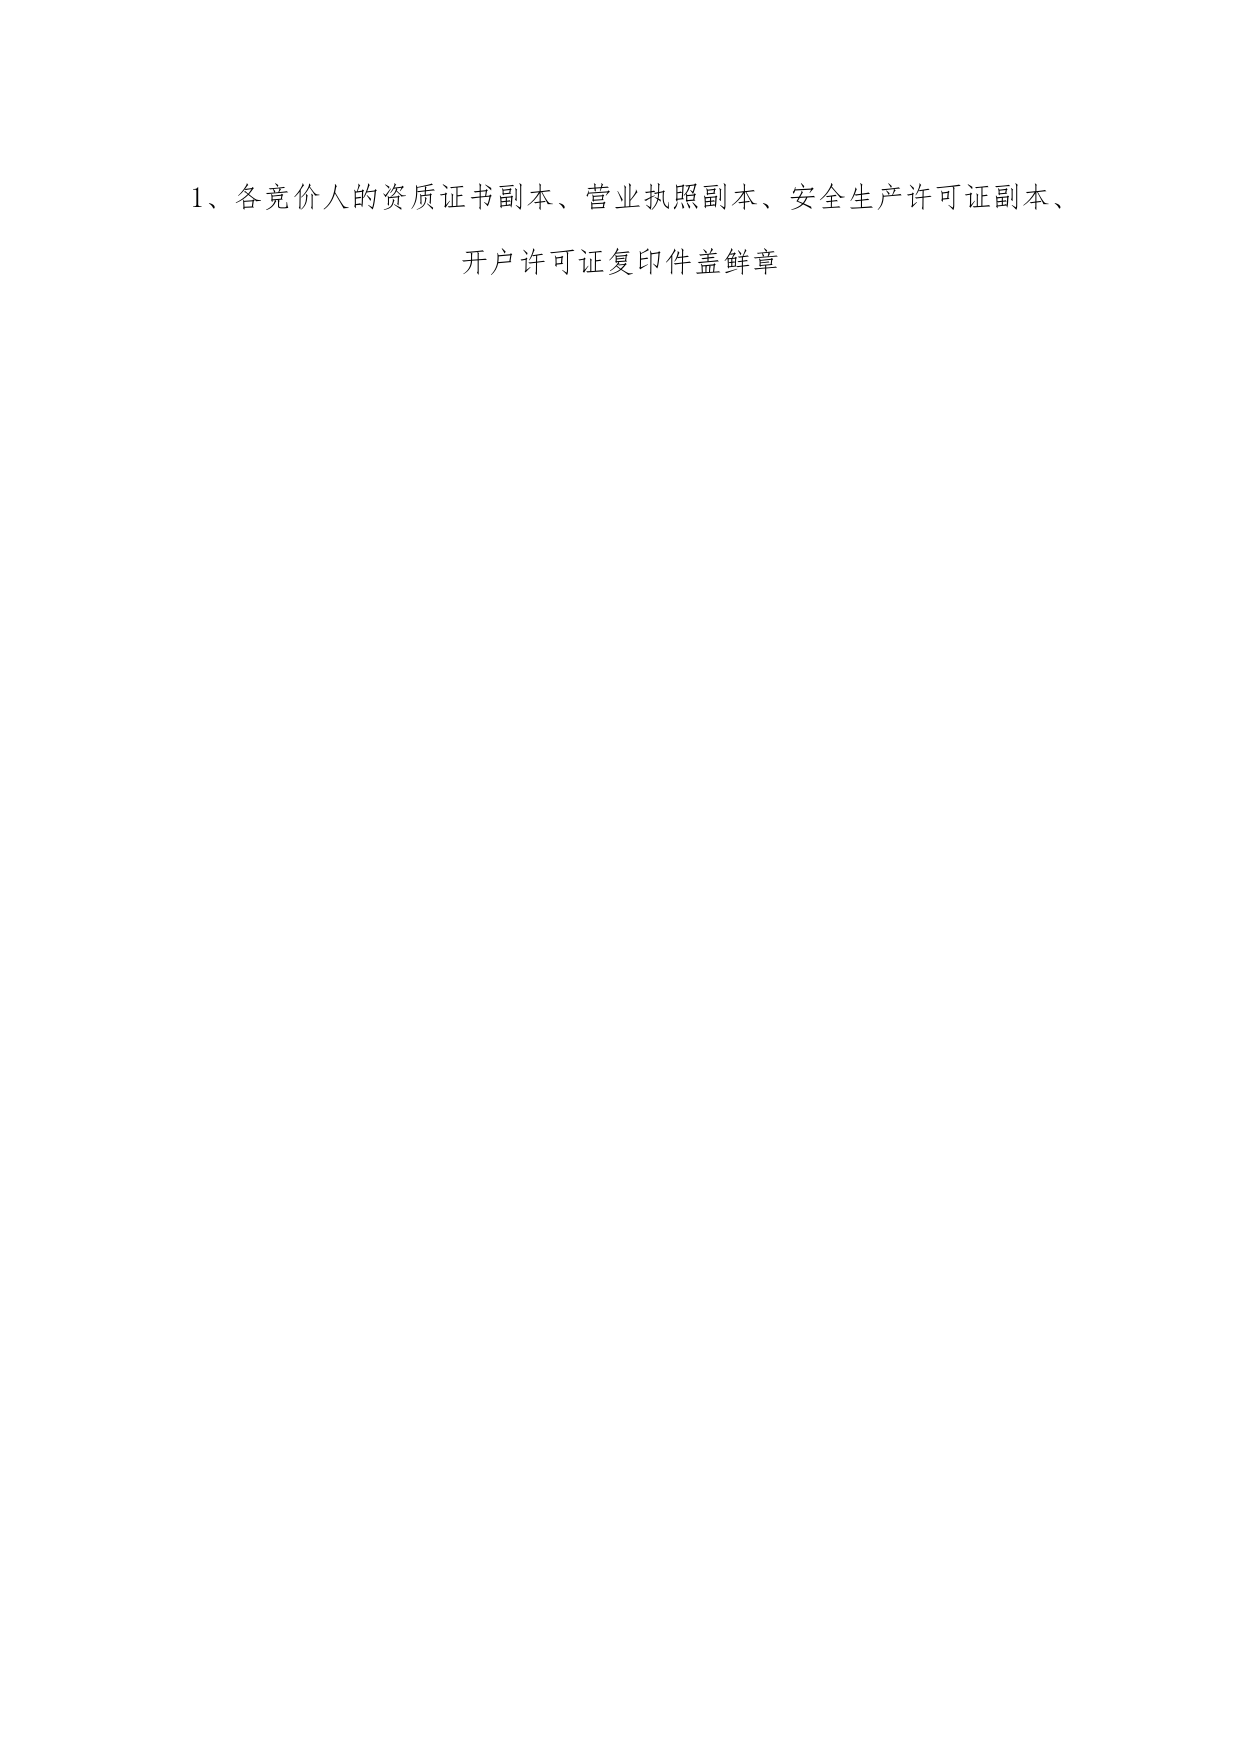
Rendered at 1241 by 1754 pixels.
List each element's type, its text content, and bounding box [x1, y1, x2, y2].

text 1、各竞价人的资质证书副本、营业执照副本、安全生产许可证副本、开户许可证复印件盖鲜章 [187, 162, 1053, 292]
